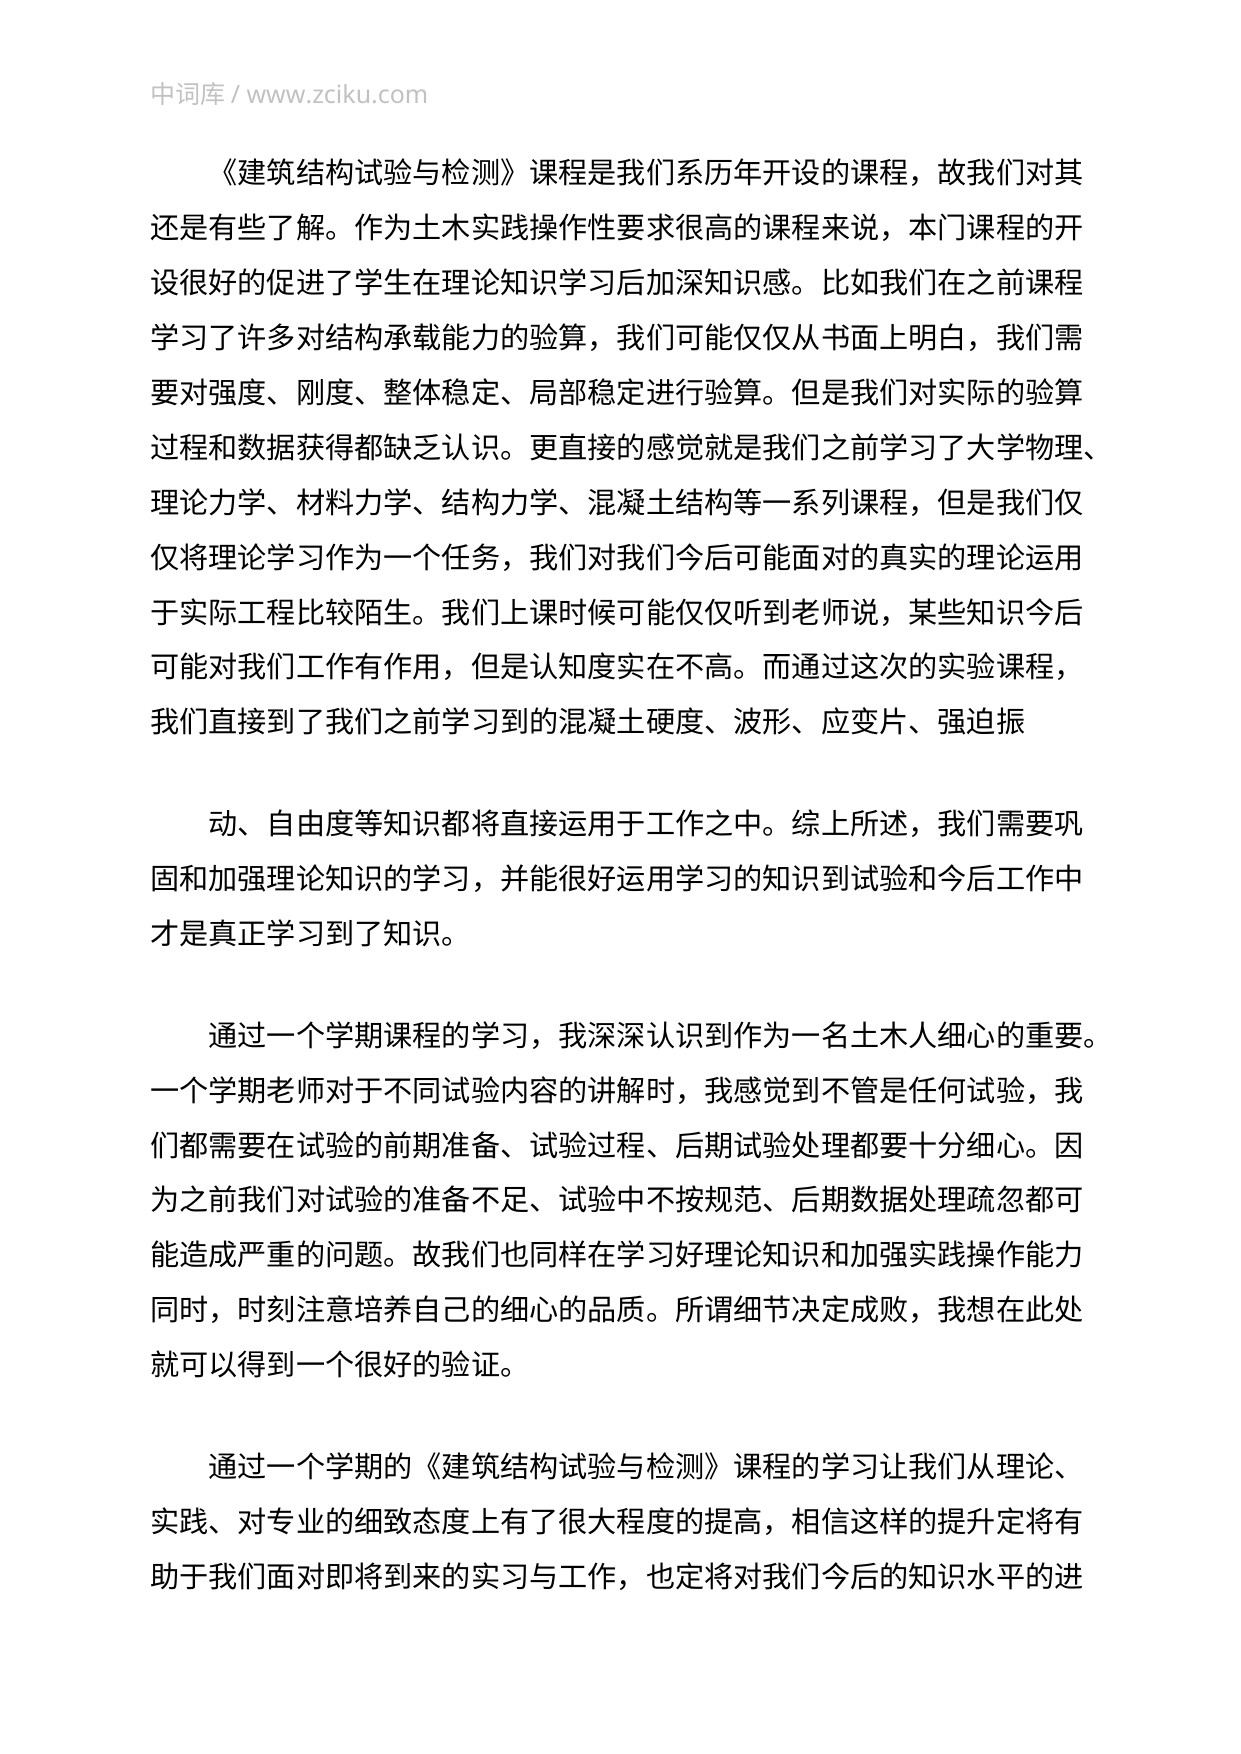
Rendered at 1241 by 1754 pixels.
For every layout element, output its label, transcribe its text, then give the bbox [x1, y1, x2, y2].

text 动、自由度等知识都将直接运用于工作之中。综上所述，我们需要巩固和加强理论知识的学习，并能很好运用学习的知识到试验和今后工作中才是真正学习到了知识。 [150, 801, 1090, 953]
text 《建筑结构试验与检测》课程是我们系历年开设的课程，故我们对其还是有些了解。作为土木实践操作性要求很高的课程来说，本门课程的开设很好的促进了学生在理论知识学习后加深知识感。比如我们在之前课程学习了许多对结构承载能力的验算，我们可能仅仅从书面上明白，我们需要对强度、刚度、整体稳定、局部稳定进行验算。但是我们对实际的验算过程和数据获得都缺乏认识。更直接的感觉就是我们之前学习了大学物理、理论力学、材料力学、结构力学、混凝土结构等一系列课程，但是我们仅仅将理论学习作为一个任务，我们对我们今后可能面对的真实的理论运用于实际工程比较陌生。我们上课时候可能仅仅听到老师说，某些知识今后可能对我们工作有作用，但是认知度实在不高。而通过这次的实验课程，我们直接到了我们之前学习到的混凝土硬度、波形、应变片、强迫振 [150, 150, 1090, 741]
text 通过一个学期课程的学习，我深深认识到作为一名土木人细心的重要。一个学期老师对于不同试验内容的讲解时，我感觉到不管是任何试验，我们都需要在试验的前期准备、试验过程、后期试验处理都要十分细心。因为之前我们对试验的准备不足、试验中不按规范、后期数据处理疏忽都可能造成严重的问题。故我们也同样在学习好理论知识和加强实践操作能力同时，时刻注意培养自己的细心的品质。所谓细节决定成败，我想在此处就可以得到一个很好的验证。 [150, 1012, 1090, 1384]
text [150, 1443, 1090, 1596]
